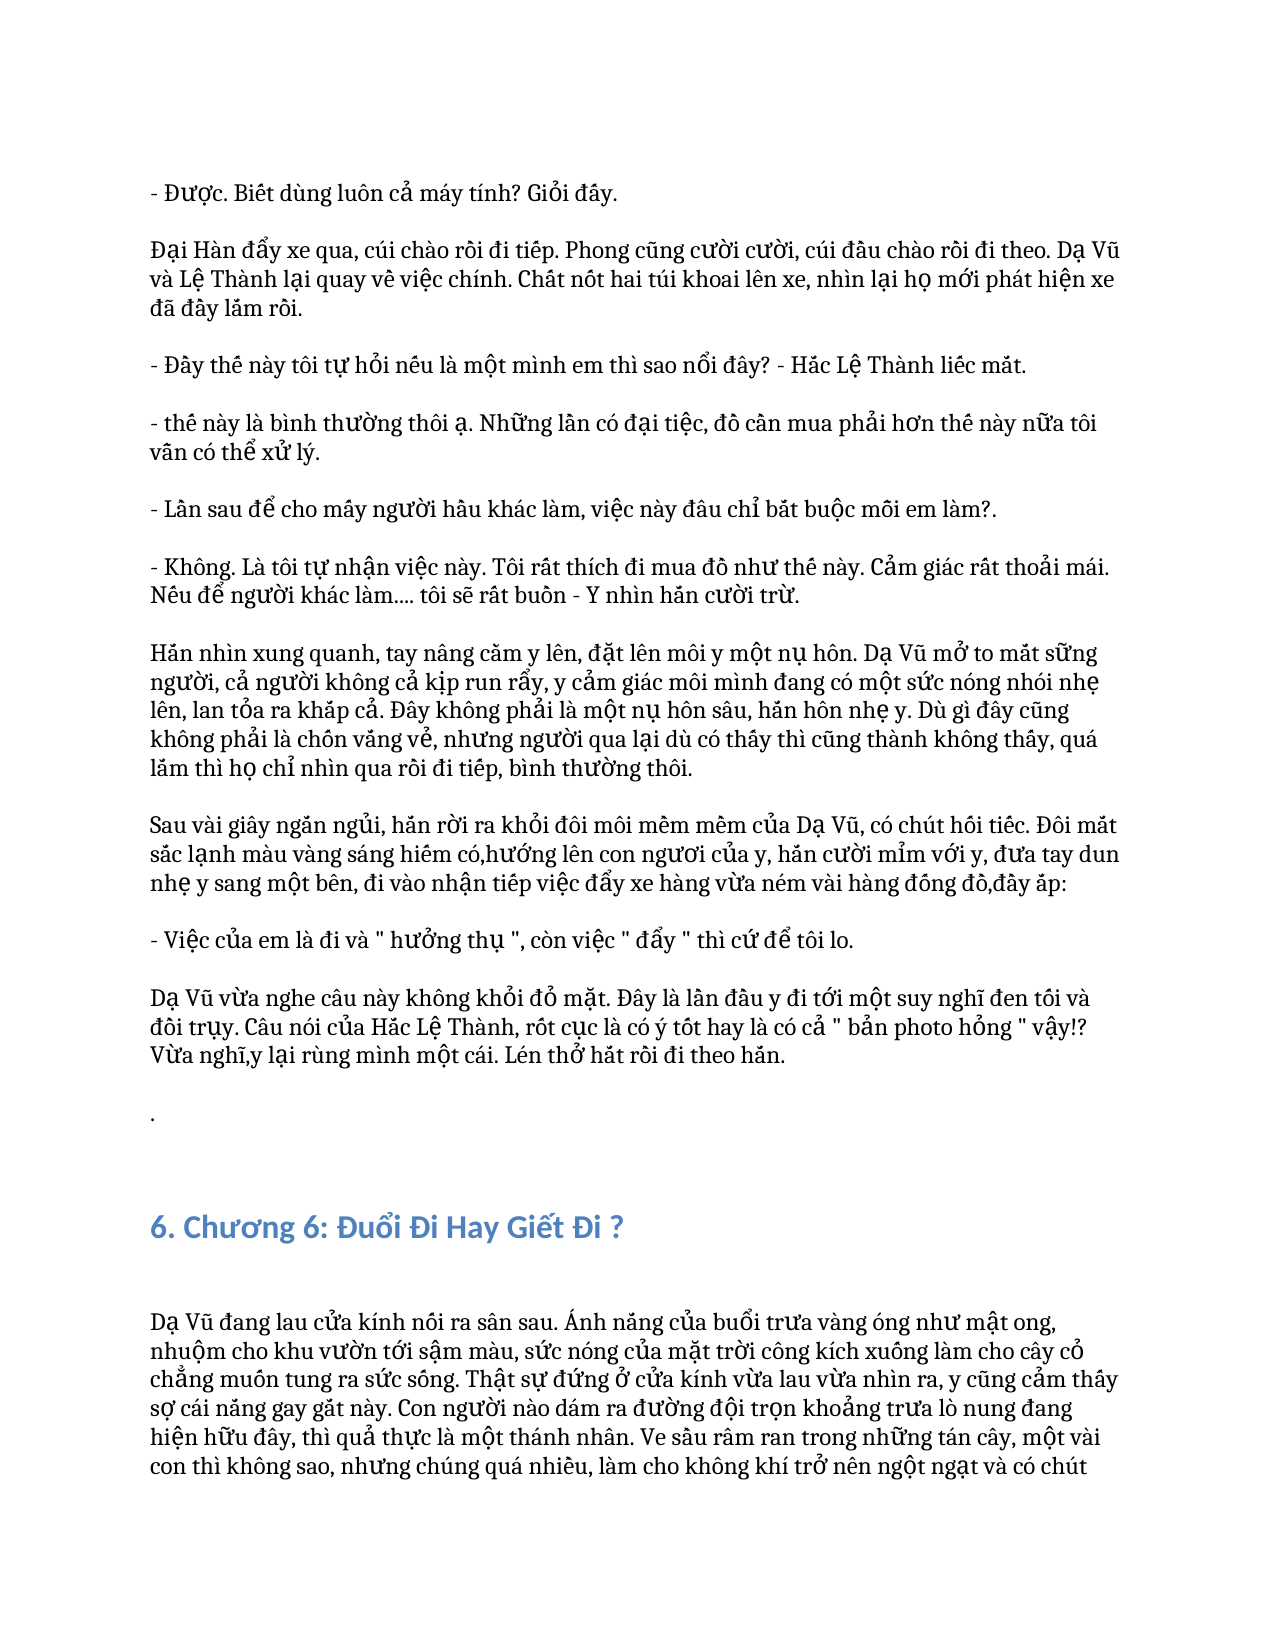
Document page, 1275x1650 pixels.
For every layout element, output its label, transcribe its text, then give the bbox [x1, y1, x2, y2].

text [150, 150, 1125, 1185]
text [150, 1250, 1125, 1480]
subtitle 6. Chương 6: Đuổi Đi Hay Giết Đi ? [150, 1206, 1125, 1247]
